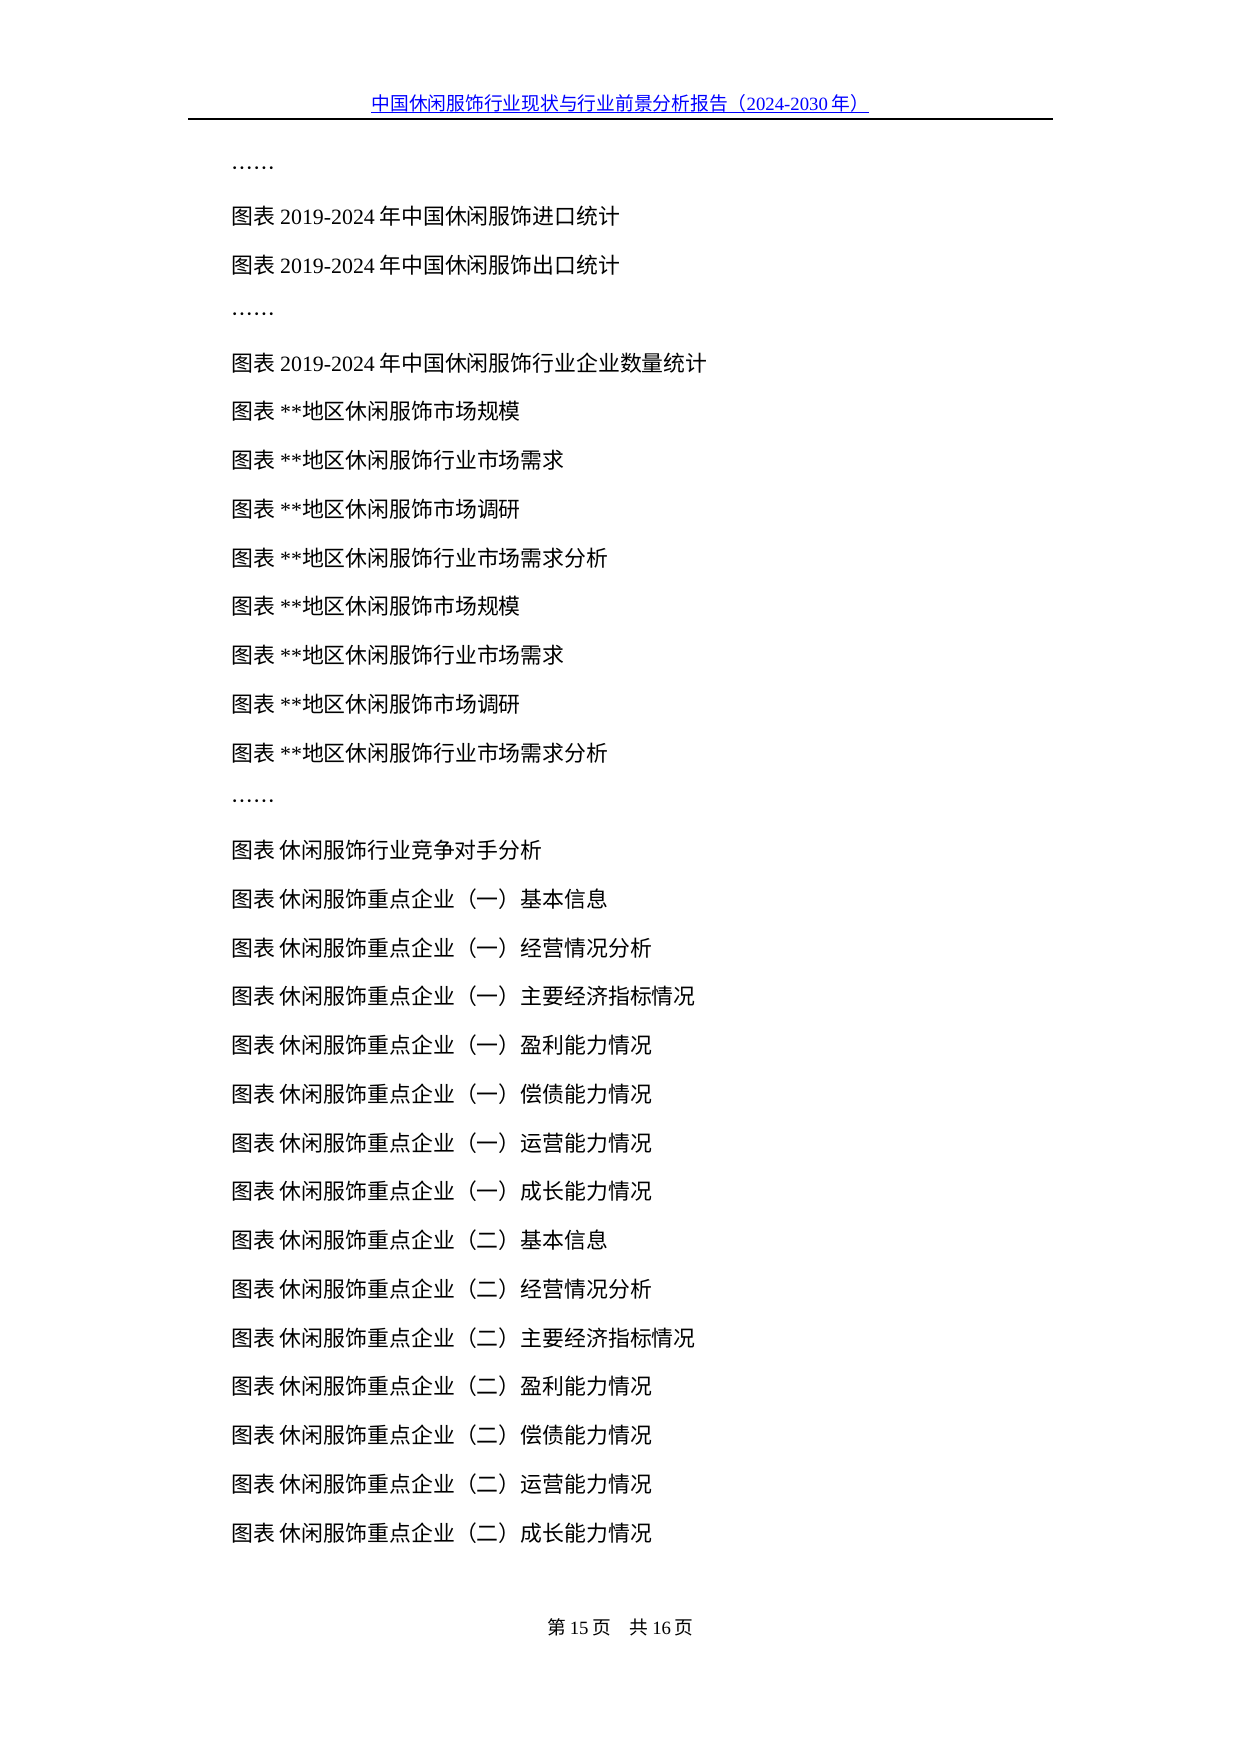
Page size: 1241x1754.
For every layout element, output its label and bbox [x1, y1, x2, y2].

text [187, 150, 1053, 1548]
